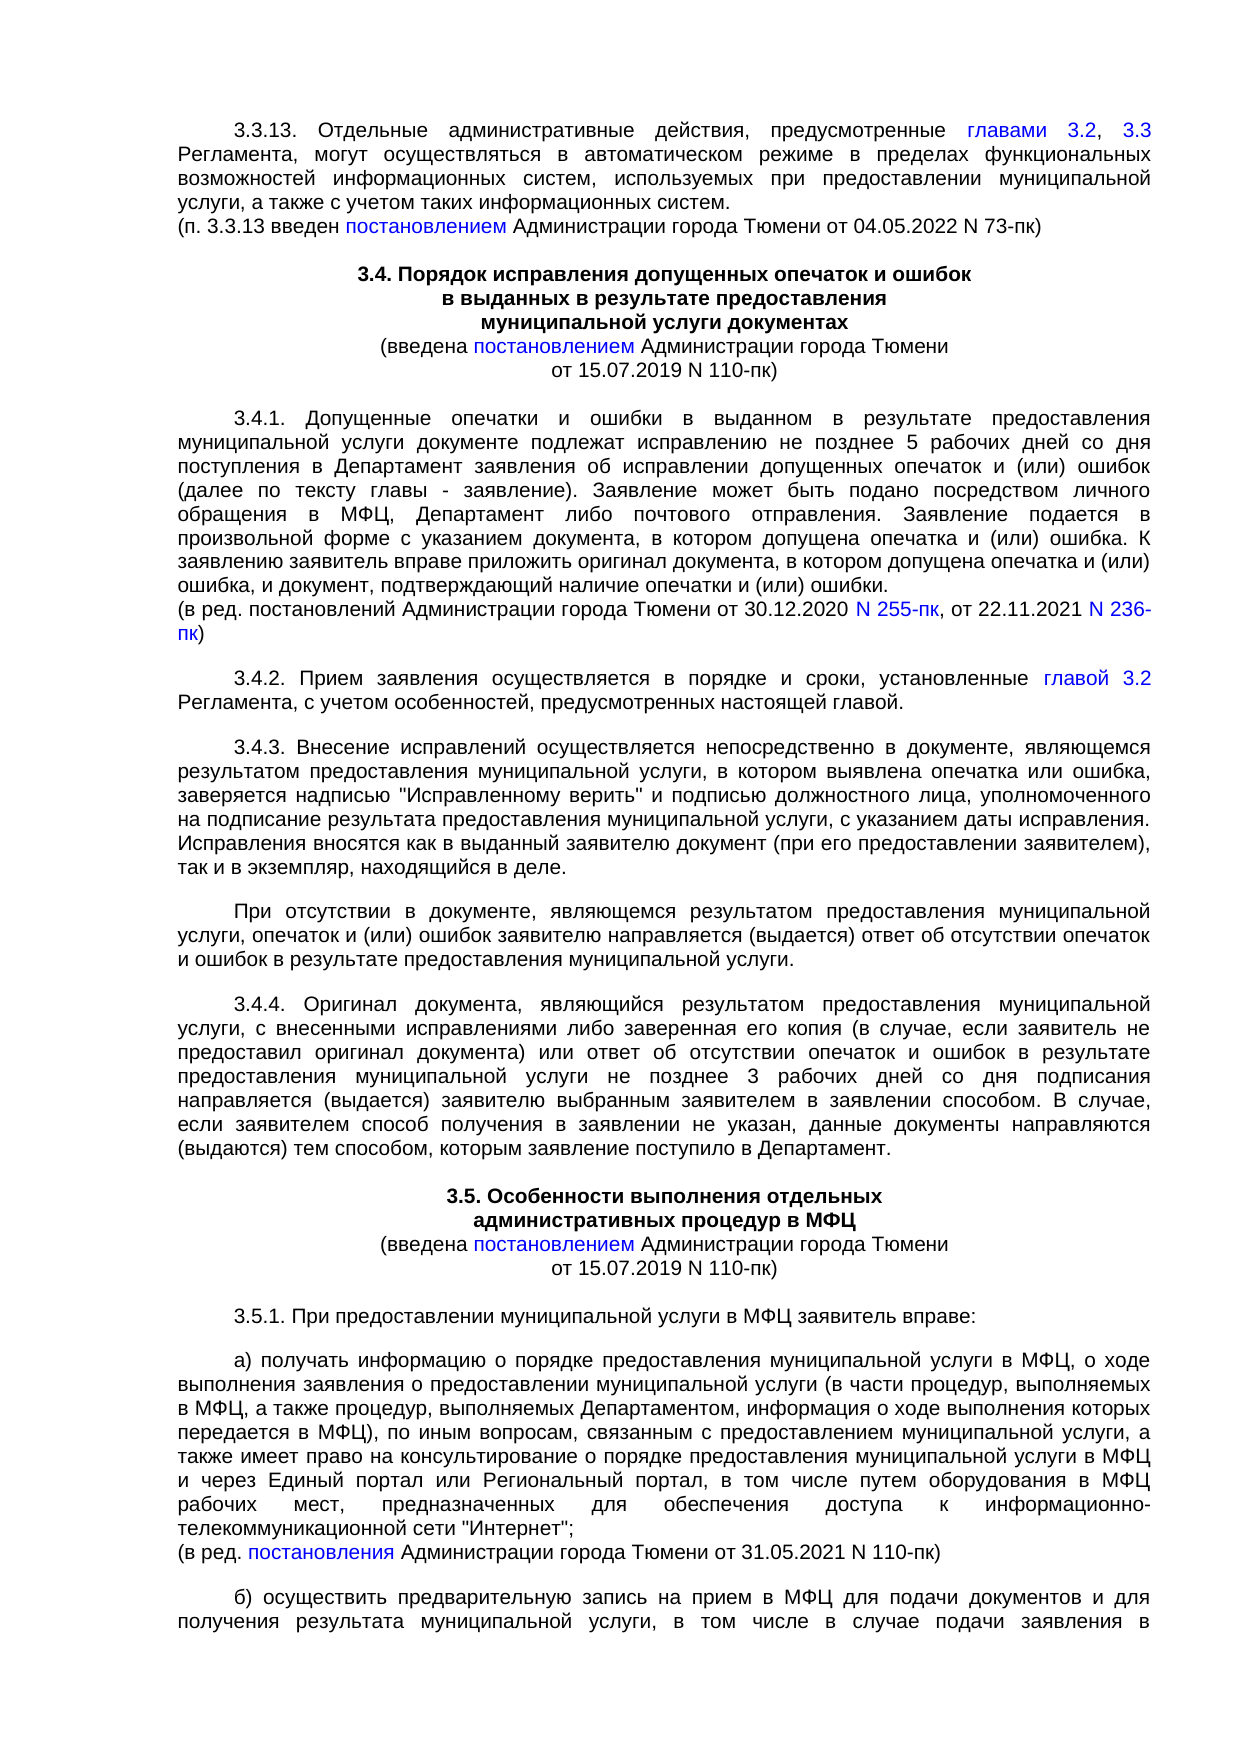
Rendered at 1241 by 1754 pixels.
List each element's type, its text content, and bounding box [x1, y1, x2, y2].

text (в ред. постановлений Администрации города Тюмени от 30.12.2020 N 255-пк, от 22.11.2021 N 236-пк) [177, 597, 1152, 645]
text 3.4.2. Прием заявления осуществляется в порядке и сроки, установленные главой 3.2 Регламента, с учетом особенностей, предусмотренных настоящей главой. [177, 666, 1152, 714]
text от 15.07.2019 N 110-пк) [177, 1256, 1152, 1279]
title 3.5. Особенности выполнения отдельных [177, 1184, 1152, 1208]
text 3.4.4. Оригинал документа, являющийся результатом предоставления муниципальной услуги, с внесенными исправлениями либо заверенная его копия (в случае, если заявитель не предоставил оригинал документа) или ответ об отсутствии опечаток и ошибок в результате предоставления муниципальной услуги не позднее 3 рабочих дней со дня подписания направляется (выдается) заявителю выбранным заявителем в заявлении способом. В случае, если заявителем способ получения в заявлении не указан, данные документы направляются (выдаются) тем способом, которым заявление поступило в Департамент. [177, 992, 1152, 1160]
text 3.4.1. Допущенные опечатки и ошибки в выданном в результате предоставления муниципальной услуги документе подлежат исправлению не позднее 5 рабочих дней со дня поступления в Департамент заявления об исправлении допущенных опечаток и (или) ошибок (далее по тексту главы - заявление). Заявление может быть подано посредством личного обращения в МФЦ, Департамент либо почтового отправления. Заявление подается в произвольной форме с указанием документа, в котором допущена опечатка и (или) ошибка. К заявлению заявитель вправе приложить оригинал документа, в котором допущена опечатка и (или) ошибка, и документ, подтверждающий наличие опечатки и (или) ошибки. [177, 406, 1152, 597]
text 3.3.13. Отдельные административные действия, предусмотренные главами 3.2, 3.3 Регламента, могут осуществляться в автоматическом режиме в пределах функциональных возможностей информационных систем, используемых при предоставлении муниципальной услуги, а также с учетом таких информационных систем. [177, 118, 1152, 214]
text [177, 1585, 1152, 1633]
text (в ред. постановления Администрации города Тюмени от 31.05.2021 N 110-пк) [177, 1540, 1152, 1564]
text 3.5.1. При предоставлении муниципальной услуги в МФЦ заявитель вправе: [177, 1303, 1152, 1327]
text от 15.07.2019 N 110-пк) [177, 358, 1152, 382]
title муниципальной услуги документах [177, 310, 1152, 334]
text При отсутствии в документе, являющемся результатом предоставления муниципальной услуги, опечаток и (или) ошибок заявителю направляется (выдается) ответ об отсутствии опечаток и ошибок в результате предоставления муниципальной услуги. [177, 899, 1152, 971]
title административных процедур в МФЦ [177, 1208, 1152, 1232]
text 3.4.3. Внесение исправлений осуществляется непосредственно в документе, являющемся результатом предоставления муниципальной услуги, в котором выявлена опечатка или ошибка, заверяется надписью "Исправленному верить" и подписью должностного лица, уполномоченного на подписание результата предоставления муниципальной услуги, с указанием даты исправления. Исправления вносятся как в выданный заявителю документ (при его предоставлении заявителем), так и в экземпляр, находящийся в деле. [177, 735, 1152, 878]
text (введена постановлением Администрации города Тюмени [177, 1232, 1152, 1256]
text (введена постановлением Администрации города Тюмени [177, 334, 1152, 358]
text (п. 3.3.13 введен постановлением Администрации города Тюмени от 04.05.2022 N 73-пк) [177, 214, 1152, 238]
title в выданных в результате предоставления [177, 286, 1152, 310]
title 3.4. Порядок исправления допущенных опечаток и ошибок [177, 262, 1152, 286]
text а) получать информацию о порядке предоставления муниципальной услуги в МФЦ, о ходе выполнения заявления о предоставлении муниципальной услуги (в части процедур, выполняемых в МФЦ, а также процедур, выполняемых Департаментом, информация о ходе выполнения которых передается в МФЦ), по иным вопросам, связанным с предоставлением муниципальной услуги, а также имеет право на консультирование о порядке предоставления муниципальной услуги в МФЦ и через Единый портал или Региональный портал, в том числе путем оборудования в МФЦ рабочих мест, предназначенных для обеспечения доступа к информационно-телекоммуникационной сети "Интернет"; [177, 1348, 1152, 1540]
